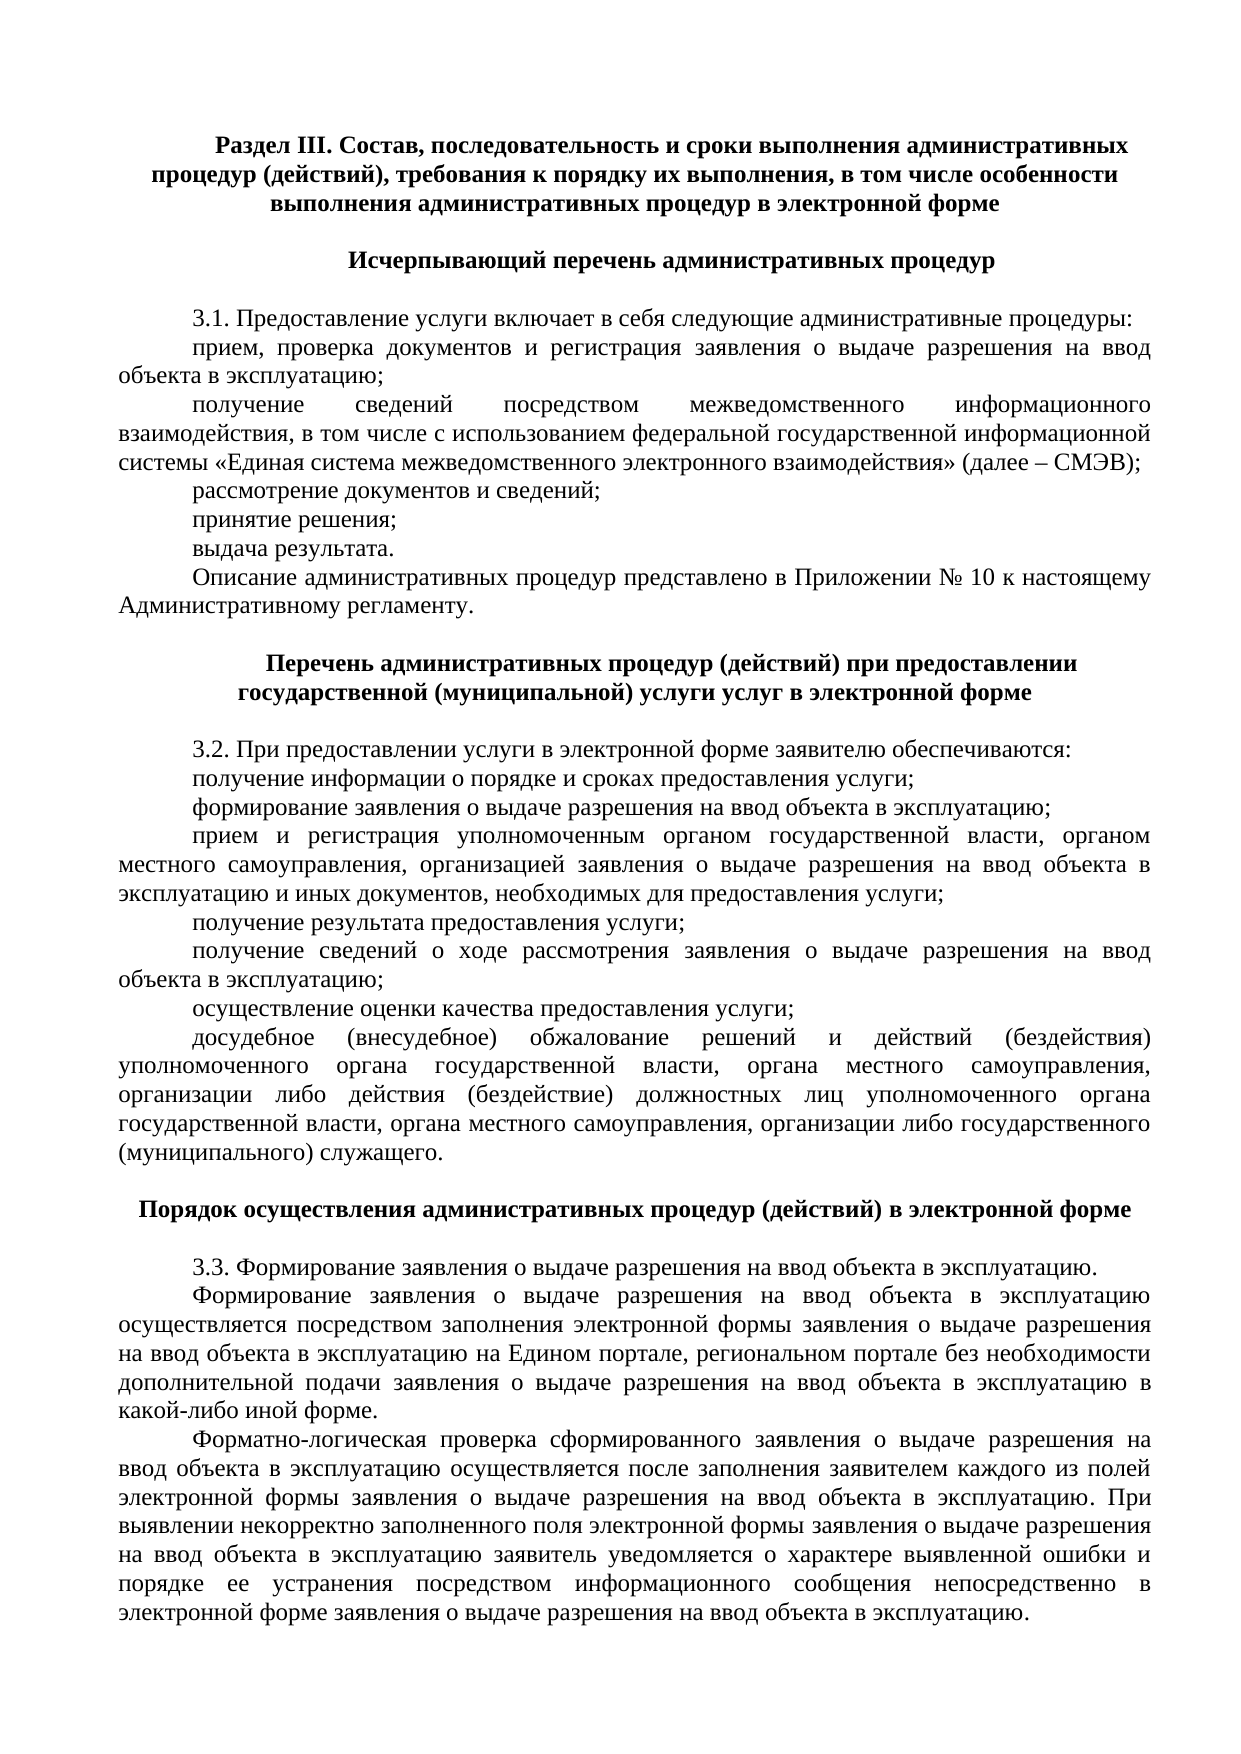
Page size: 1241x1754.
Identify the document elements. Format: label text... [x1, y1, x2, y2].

text рассмотрение документов и сведений; [118, 476, 1152, 504]
text 3.1. Предоставление услуги включает в себя следующие административные процедуры: [118, 303, 1152, 332]
text формирование заявления о выдаче разрешения на ввод объекта в эксплуатацию; [118, 792, 1152, 821]
text получение сведений посредством межведомственного информационного взаимодействия, в том числе с использованием федеральной государственной информационной системы «Единая система межведомственного электронного взаимодействия» (далее – СМЭВ); [118, 389, 1152, 476]
text выдача результата. [118, 533, 1152, 562]
text получение результата предоставления услуги; [118, 907, 1152, 936]
text Формирование заявления о выдаче разрешения на ввод объекта в эксплуатацию осуществляется посредством заполнения электронной формы заявления о выдаче разрешения на ввод объекта в эксплуатацию на Едином портале, региональном портале без необходимости дополнительной подачи заявления о выдаче разрешения на ввод объекта в эксплуатацию в какой-либо иной форме. [118, 1281, 1152, 1424]
text Порядок осуществления административных процедур (действий) в электронной форме [118, 1194, 1152, 1223]
text получение информации о порядке и сроках предоставления услуги; [118, 763, 1152, 792]
text досудебное (внесудебное) обжалование решений и действий (бездействия) уполномоченного органа государственной власти, органа местного самоуправления, организации либо действия (бездействие) должностных лиц уполномоченного органа государственной власти, органа местного самоуправления, организации либо государственного (муниципального) служащего. [118, 1022, 1152, 1166]
text принятие решения; [118, 504, 1152, 533]
text получение сведений о ходе рассмотрения заявления о выдаче разрешения на ввод объекта в эксплуатацию; [118, 936, 1152, 993]
text Форматно-логическая проверка сформированного заявления о выдаче разрешения на ввод объекта в эксплуатацию осуществляется после заполнения заявителем каждого из полей электронной формы заявления о выдаче разрешения на ввод объекта в эксплуатацию. При выявлении некорректно заполненного поля электронной формы заявления о выдаче разрешения на ввод объекта в эксплуатацию заявитель уведомляется о характере выявленной ошибки и порядке ее устранения посредством информационного сообщения непосредственно в электронной форме заявления о выдаче разрешения на ввод объекта в эксплуатацию. [118, 1424, 1152, 1626]
text прием и регистрация уполномоченным органом государственной власти, органом местного самоуправления, организацией заявления о выдаче разрешения на ввод объекта в эксплуатацию и иных документов, необходимых для предоставления услуги; [118, 821, 1152, 907]
text Исчерпывающий перечень административных процедур [118, 246, 1152, 274]
text Перечень административных процедур (действий) при предоставлении государственной (муниципальной) услуги услуг в электронной форме [118, 648, 1152, 706]
text 3.2. При предоставлении услуги в электронной форме заявителю обеспечиваются: [118, 734, 1152, 763]
text прием, проверка документов и регистрация заявления о выдаче разрешения на ввод объекта в эксплуатацию; [118, 332, 1152, 389]
text осуществление оценки качества предоставления услуги; [118, 993, 1152, 1022]
text Описание административных процедур представлено в Приложении № 10 к настоящему Административному регламенту. [118, 562, 1152, 619]
text 3.3. Формирование заявления о выдаче разрешения на ввод объекта в эксплуатацию. [118, 1252, 1152, 1281]
text Раздел III. Состав, последовательность и сроки выполнения административных процедур (действий), требования к порядку их выполнения, в том числе особенности выполнения административных процедур в электронной форме [118, 131, 1152, 217]
